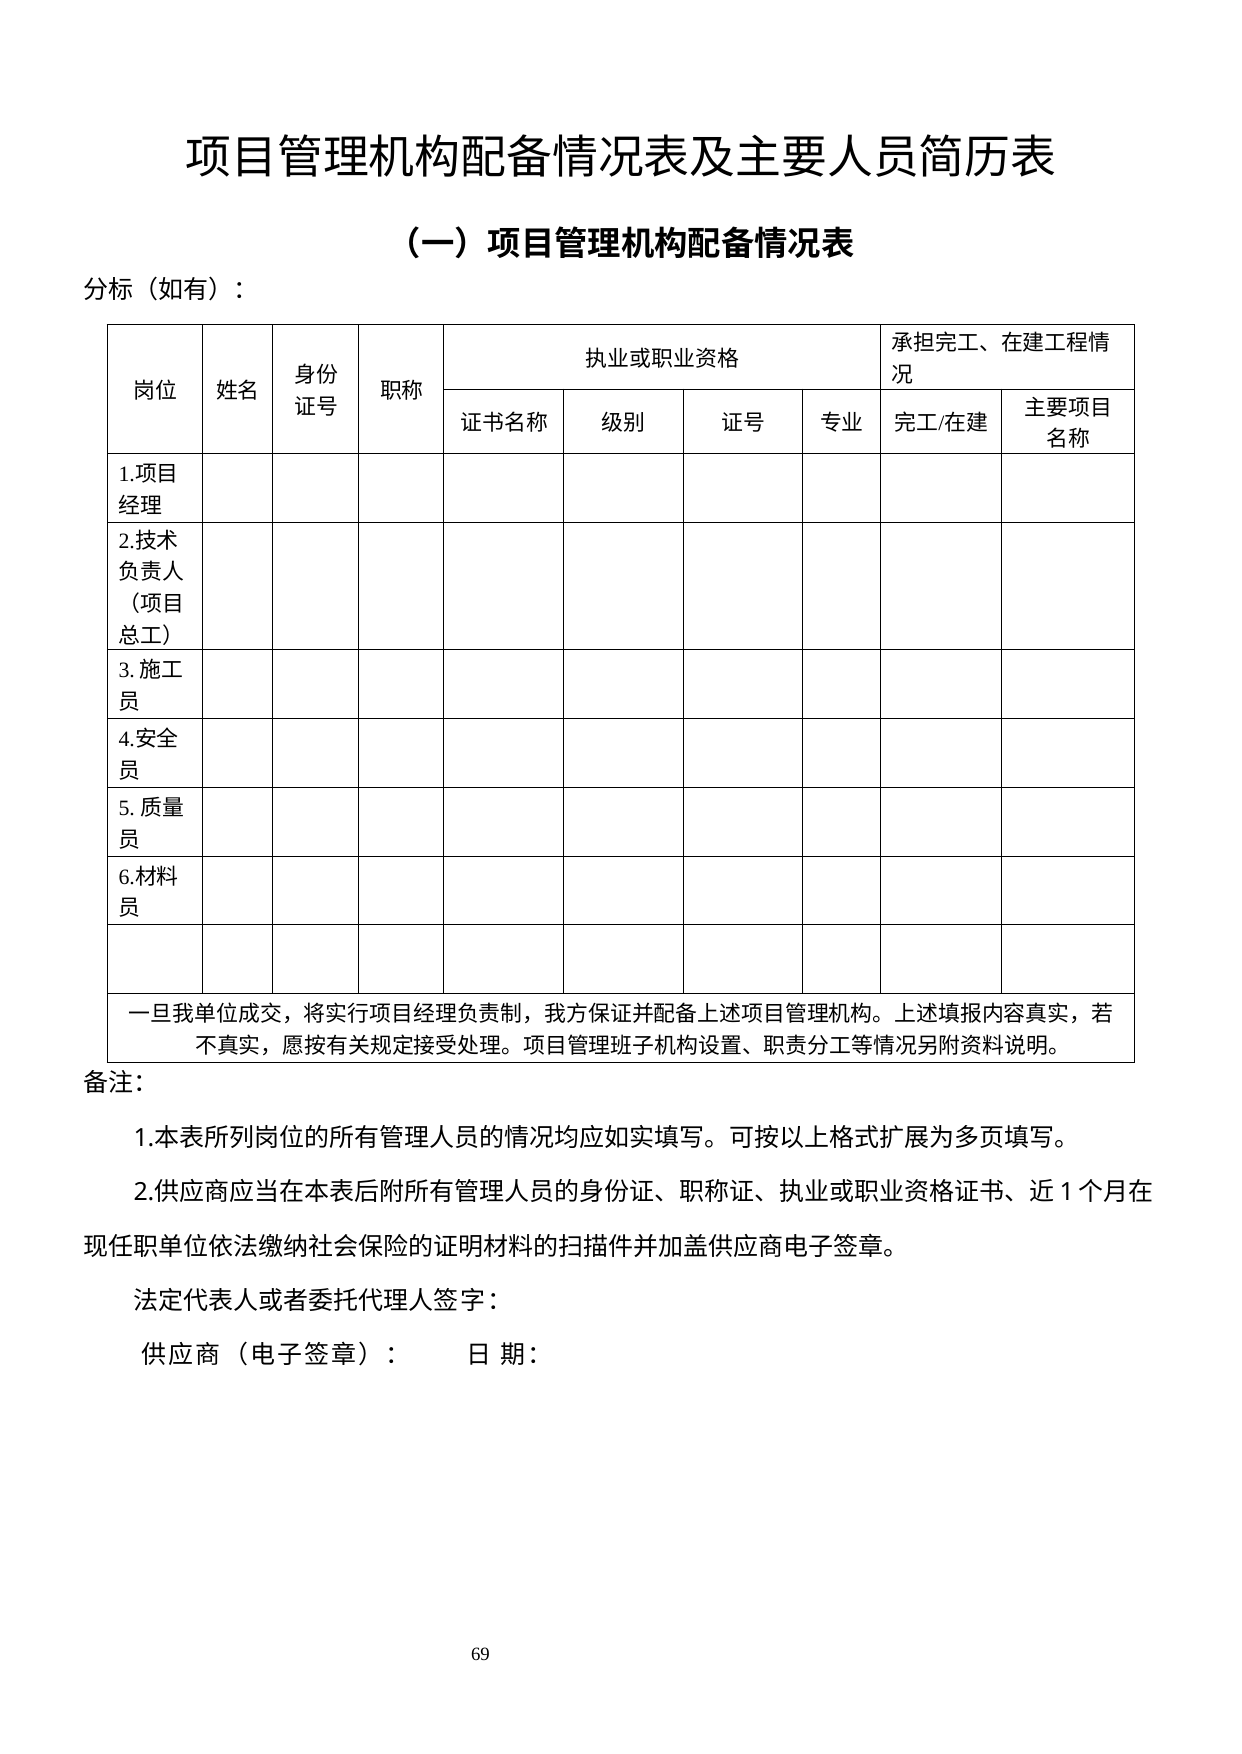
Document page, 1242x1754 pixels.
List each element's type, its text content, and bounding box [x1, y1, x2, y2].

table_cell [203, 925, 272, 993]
table_cell [881, 523, 1001, 649]
table_cell 完工/在建 [881, 390, 1001, 453]
table_cell 证书名称 [444, 390, 563, 453]
table_cell [203, 523, 272, 649]
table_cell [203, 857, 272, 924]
text 2.供应商应当在本表后附所有管理人员的身份证、职称证、执业或职业资格证书、近1个月在现任职单位依法缴纳社会保险的证明材料的扫描件并加盖供应商电子签章。 [83, 1172, 1158, 1262]
table_cell [359, 719, 443, 787]
table_cell [881, 454, 1001, 522]
text 项目管理机构配备情况表及主要人员简历表 [83, 121, 1158, 187]
table_cell [684, 523, 802, 649]
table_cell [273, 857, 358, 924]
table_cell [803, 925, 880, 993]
table_cell 4.安全员 [108, 719, 202, 787]
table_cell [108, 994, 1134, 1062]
text 1.本表所列岗位的所有管理人员的情况均应如实填写。可按以上格式扩展为多页填写。 [83, 1117, 1158, 1153]
table_cell [444, 454, 563, 522]
table_cell [273, 650, 358, 718]
table_cell [1002, 719, 1134, 787]
text 供应商（电子签章）： 日 期： [83, 1335, 1158, 1371]
table_cell [359, 650, 443, 718]
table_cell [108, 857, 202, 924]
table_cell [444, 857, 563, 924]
table_cell [684, 454, 802, 522]
table_cell [273, 454, 358, 522]
table_cell [881, 650, 1001, 718]
table_header 岗位 [108, 325, 202, 453]
text 备注： [83, 1063, 1158, 1099]
table_cell [359, 523, 443, 649]
table_cell [881, 788, 1001, 856]
table_cell [359, 454, 443, 522]
table_cell [203, 650, 272, 718]
table_cell 2.技术负责人（项目总工） [108, 523, 202, 649]
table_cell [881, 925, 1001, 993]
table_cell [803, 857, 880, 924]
table_cell 3. 施工员 [108, 650, 202, 718]
table_cell [684, 650, 802, 718]
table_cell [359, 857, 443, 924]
table_cell [803, 650, 880, 718]
table_cell [1002, 788, 1134, 856]
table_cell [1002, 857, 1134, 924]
table_cell [684, 788, 802, 856]
table_cell [273, 788, 358, 856]
table_cell [564, 719, 683, 787]
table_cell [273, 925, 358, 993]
table_cell [803, 788, 880, 856]
table_cell [803, 719, 880, 787]
table_cell [564, 650, 683, 718]
table_cell [444, 523, 563, 649]
table_cell [564, 454, 683, 522]
table_header 承担完工、在建工程情况 [881, 325, 1134, 388]
table_header 身份证号 [273, 325, 358, 453]
table_cell [803, 454, 880, 522]
table_cell [444, 788, 563, 856]
table_cell 5. 质量员 [108, 788, 202, 856]
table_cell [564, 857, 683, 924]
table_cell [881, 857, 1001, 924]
table_cell [273, 719, 358, 787]
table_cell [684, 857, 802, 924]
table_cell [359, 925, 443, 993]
table_cell 证号 [684, 390, 802, 453]
table_cell [359, 788, 443, 856]
table_cell [203, 454, 272, 522]
table_cell 级别 [564, 390, 683, 453]
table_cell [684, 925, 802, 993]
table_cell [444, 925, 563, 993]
table_header 职称 [359, 325, 443, 453]
table_cell [684, 719, 802, 787]
table_cell [881, 719, 1001, 787]
text （一）项目管理机构配备情况表 [83, 216, 1158, 264]
table_cell 1.项目经理 [108, 454, 202, 522]
table_header 姓名 [203, 325, 272, 453]
table_cell [1002, 454, 1134, 522]
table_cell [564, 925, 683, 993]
text 法定代表人或者委托代理人签字： [83, 1280, 1158, 1317]
table_cell [203, 788, 272, 856]
table_cell [564, 788, 683, 856]
table_cell [203, 719, 272, 787]
table_cell 专业 [803, 390, 880, 453]
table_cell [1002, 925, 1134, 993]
text 分标（如有）： [83, 270, 1158, 306]
table_cell [564, 523, 683, 649]
table_cell 主要项目 名称 [1002, 390, 1134, 453]
table_cell [444, 719, 563, 787]
table_cell [444, 650, 563, 718]
table_cell [273, 523, 358, 649]
table_cell [803, 523, 880, 649]
table_cell [1002, 650, 1134, 718]
table_header 执业或职业资格 [444, 325, 880, 388]
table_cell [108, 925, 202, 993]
table_cell [1002, 523, 1134, 649]
